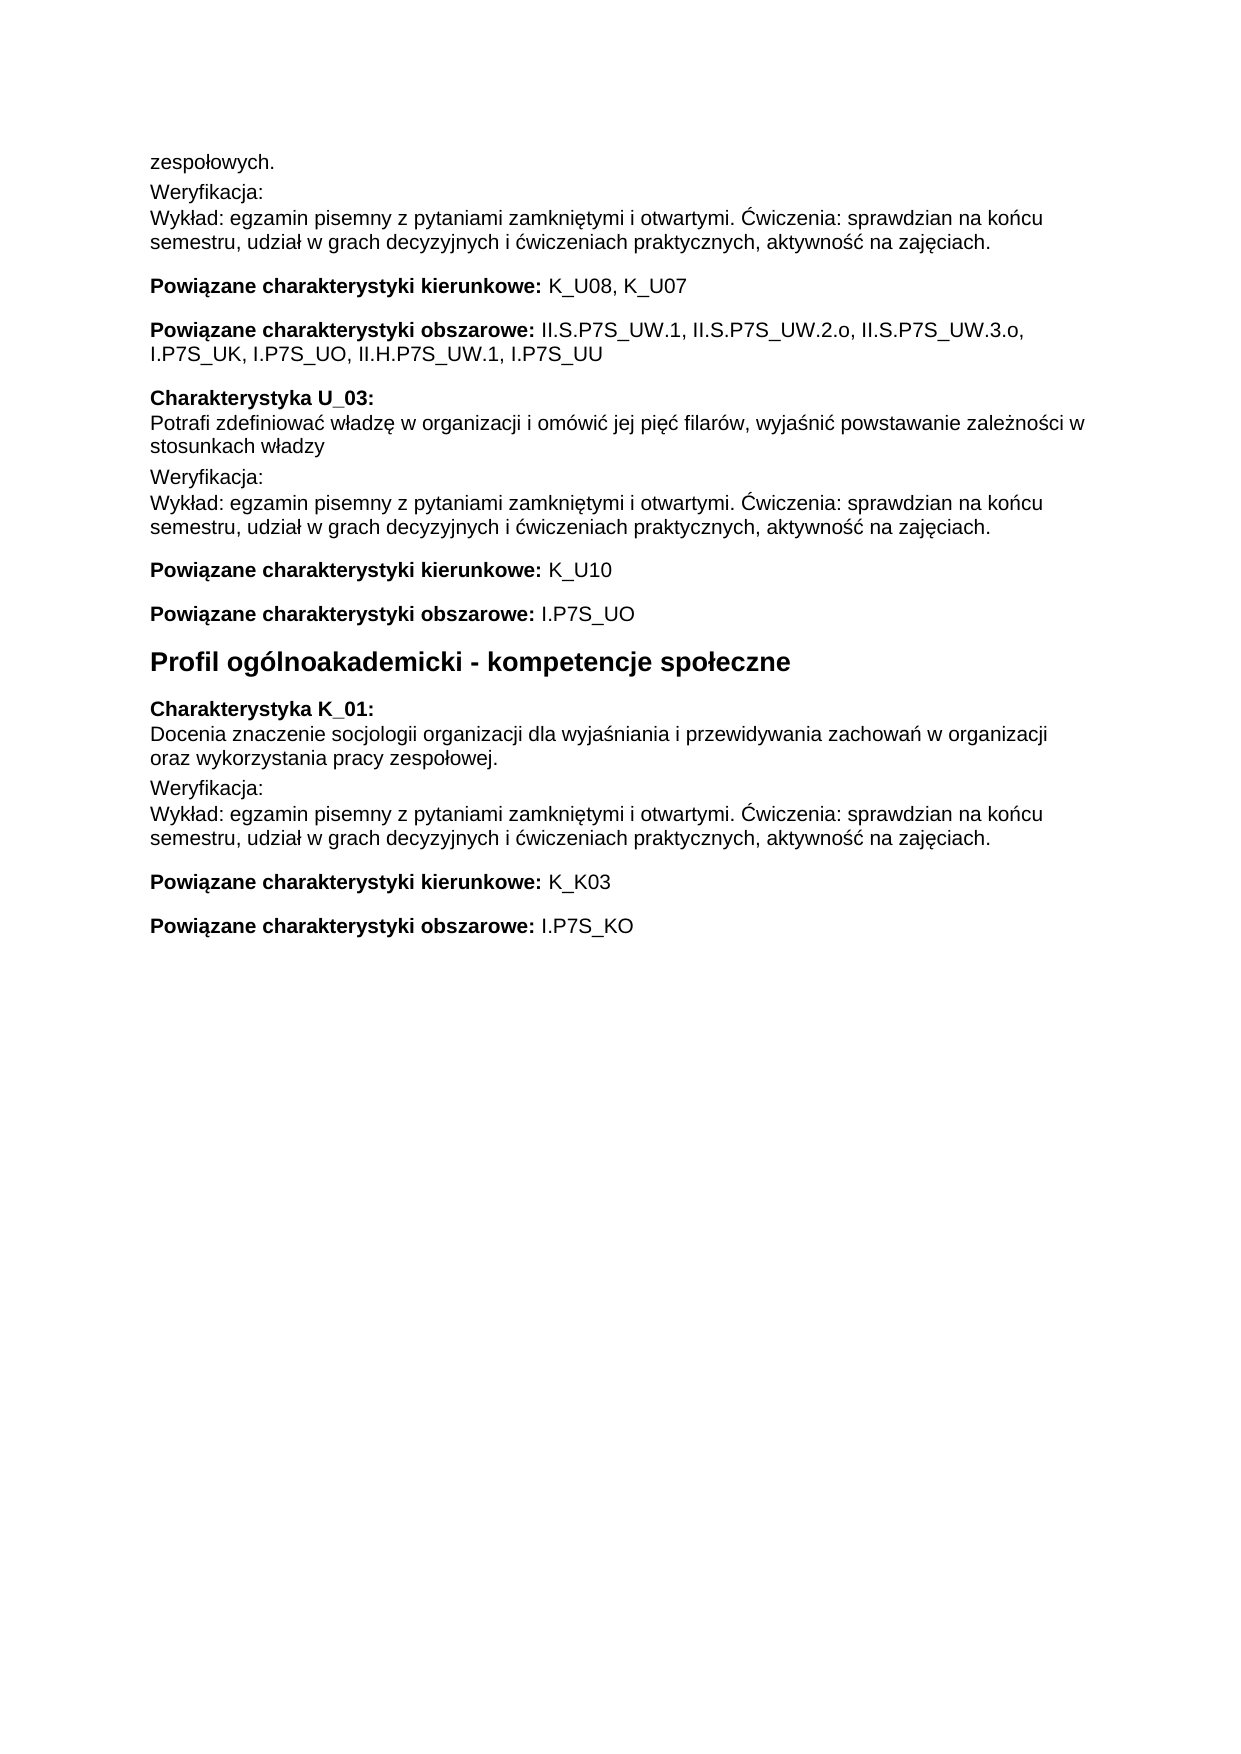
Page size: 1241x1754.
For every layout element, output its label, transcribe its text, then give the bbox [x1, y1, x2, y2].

text Powiązane charakterystyki obszarowe: II.S.P7S_UW.1, II.S.P7S_UW.2.o, II.S.P7S_UW.3.o, I.P7S_UK, I.P7S_UO, II.H.P7S_UW.1, I.P7S_UU [150, 318, 1090, 366]
text Powiązane charakterystyki kierunkowe: K_U10 [150, 558, 1090, 582]
subtitle Profil ogólnoakademicki - kompetencje społeczne [150, 646, 1090, 677]
text Potrafi odróżnić zespoły od grup roboczych i wyjaśnić jak zespoły mogą kształtować graczy zespołowych. [150, 150, 1090, 174]
text Powiązane charakterystyki kierunkowe: K_K03 [150, 870, 1090, 894]
text Docenia znaczenie socjologii organizacji dla wyjaśniania i przewidywania zachowań w organizacji oraz wykorzystania pracy zespołowej. [150, 722, 1090, 770]
text Potrafi zdefiniować władzę w organizacji i omówić jej pięć filarów, wyjaśnić powstawanie zależności w stosunkach władzy [150, 410, 1090, 458]
text Powiązane charakterystyki obszarowe: I.P7S_KO [150, 913, 1090, 937]
text Weryfikacja: [150, 180, 1090, 204]
text Powiązane charakterystyki kierunkowe: K_U08, K_U07 [150, 274, 1090, 298]
text Weryfikacja: [150, 776, 1090, 800]
text Charakterystyka K_01: [150, 697, 1090, 721]
text Powiązane charakterystyki obszarowe: I.P7S_UO [150, 602, 1090, 626]
text Charakterystyka U_03: [150, 385, 1090, 409]
text Weryfikacja: [150, 464, 1090, 488]
